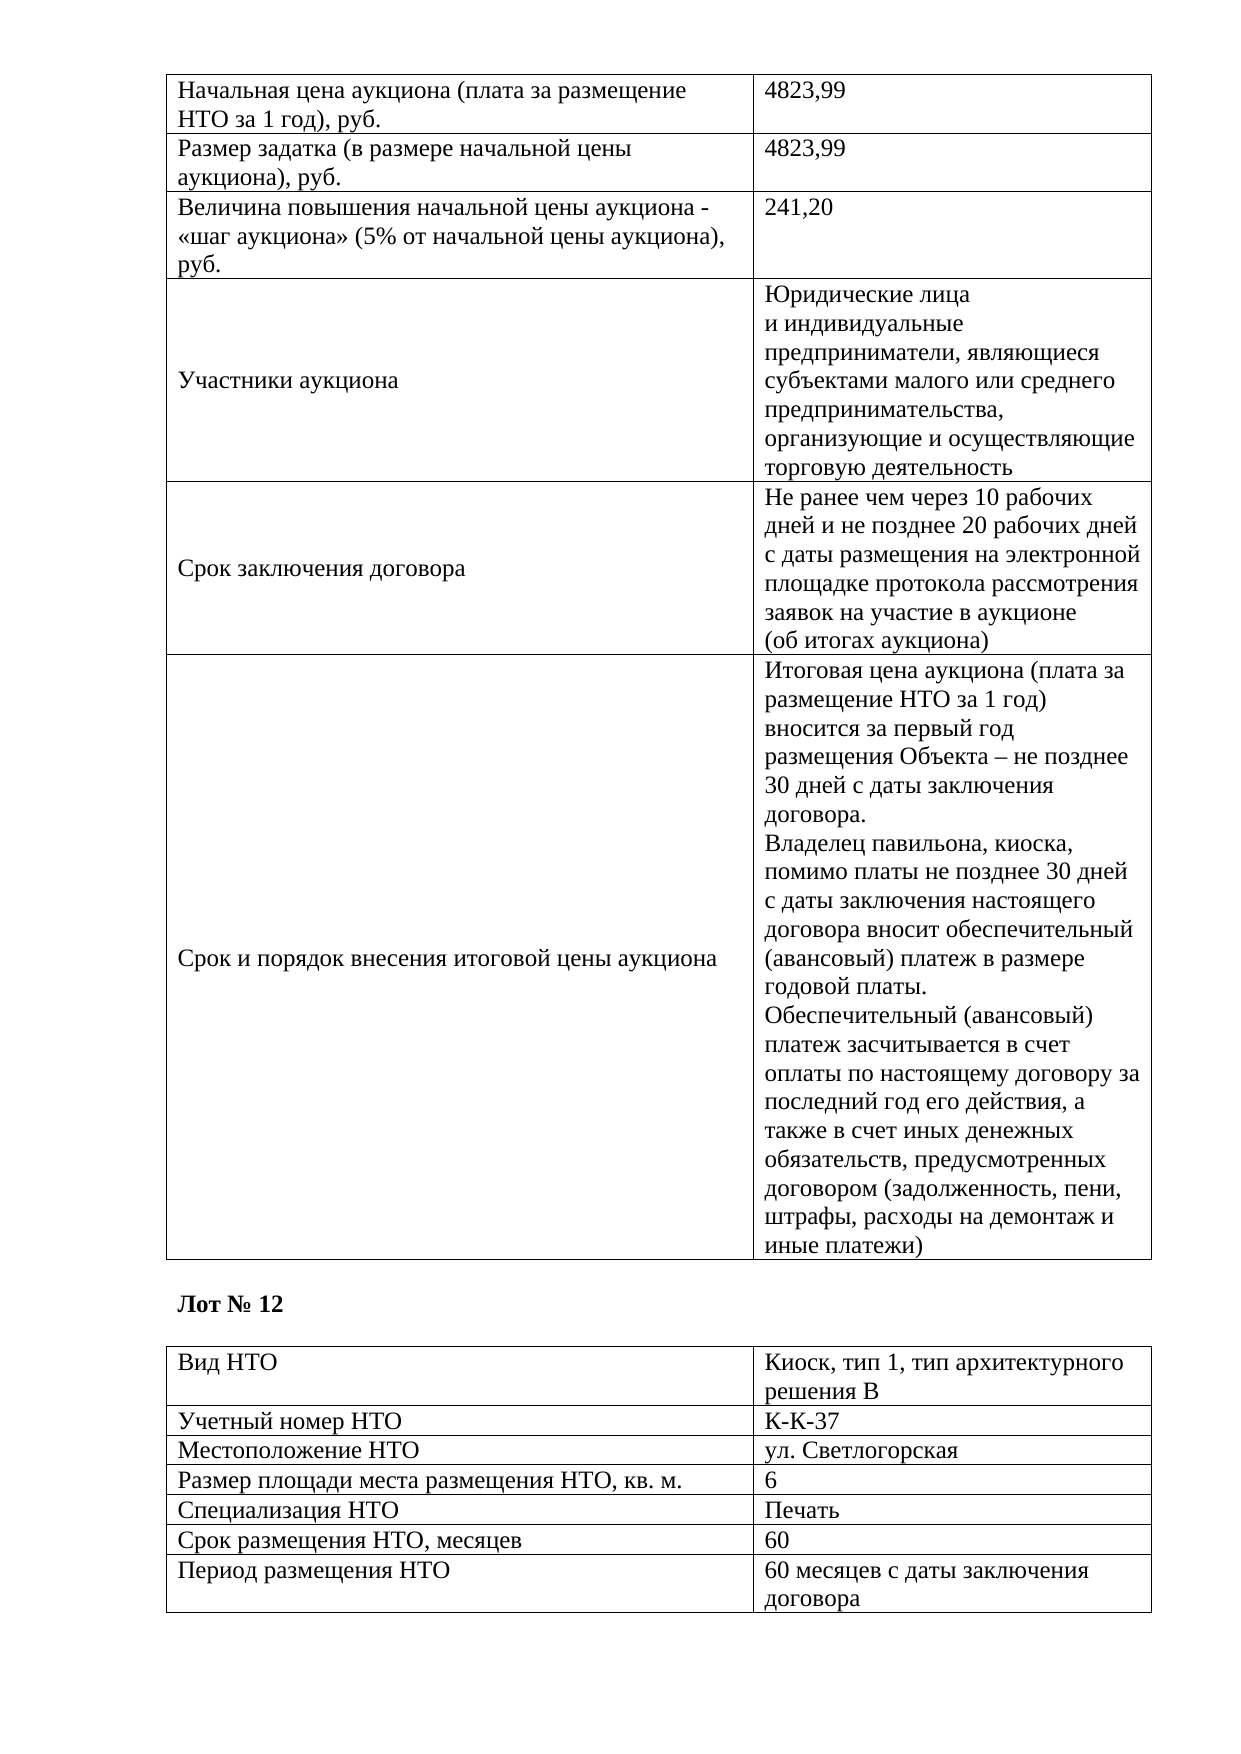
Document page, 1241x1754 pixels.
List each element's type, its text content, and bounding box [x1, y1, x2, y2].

table_cell Итоговая цена аукциона (плата за размещение НТО за 1 год) вносится за первый год размещения Объекта – не позднее 30 дней с даты заключения договора. Владелец павильона, киоска, помимо платы не позднее 30 дней с даты заключения настоящего договора вносит обеспечительный (авансовый) платеж в размере годовой платы. Обеспечительный (авансовый) платеж засчитывается в счет оплаты по настоящему договору за последний год его действия, а также в счет иных денежных обязательств, предусмотренных договором (задолженность, пени, штрафы, расходы на демонтаж и иные платежи) [754, 655, 1151, 1259]
table_cell Срок размещения НТО, месяцев [167, 1525, 753, 1554]
table_cell 241,20 [754, 192, 1151, 278]
table_cell Срок заключения договора [167, 482, 753, 654]
table_cell ул. Светлогорская [754, 1436, 1151, 1464]
table_cell 6 [754, 1465, 1151, 1494]
table_cell К-К-37 [754, 1406, 1151, 1434]
table_cell Период размещения НТО [167, 1555, 753, 1612]
table_cell Юридические лица и индивидуальные предприниматели, являющиеся субъектами малого или среднего предпринимательства, организующие и осуществляющие торговую деятельность [754, 279, 1151, 481]
table_cell 60 [754, 1525, 1151, 1554]
table_cell Срок и порядок внесения итоговой цены аукциона [167, 655, 753, 1259]
table_cell Размер задатка (в размере начальной цены аукциона), руб. [167, 134, 753, 191]
table_cell Специализация НТО [167, 1495, 753, 1524]
table_cell 4823,99 [754, 75, 1151, 132]
table_cell Местоположение НТО [167, 1436, 753, 1464]
table_cell Участники аукциона [167, 279, 753, 481]
table_cell Учетный номер НТО [167, 1406, 753, 1434]
table_cell Печать [754, 1495, 1151, 1524]
table_cell 4823,99 [754, 134, 1151, 191]
table_cell Размер площади места размещения НТО, кв. м. [167, 1465, 753, 1494]
text Лот № 12 [177, 1289, 1152, 1317]
table_cell Начальная цена аукциона (плата за размещение НТО за 1 год), руб. [167, 75, 753, 132]
table_cell 60 месяцев с даты заключения договора [754, 1555, 1151, 1612]
table_header Вид НТО [167, 1347, 753, 1405]
table_cell Величина повышения начальной цены аукциона - «шаг аукциона» (5% от начальной цены аукциона), руб. [167, 192, 753, 278]
table_cell Не ранее чем через 10 рабочих дней и не позднее 20 рабочих дней с даты размещения на электронной площадке протокола рассмотрения заявок на участие в аукционе (об итогах аукциона) [754, 482, 1151, 654]
table_header Киоск, тип 1, тип архитектурного решения В [754, 1347, 1151, 1405]
